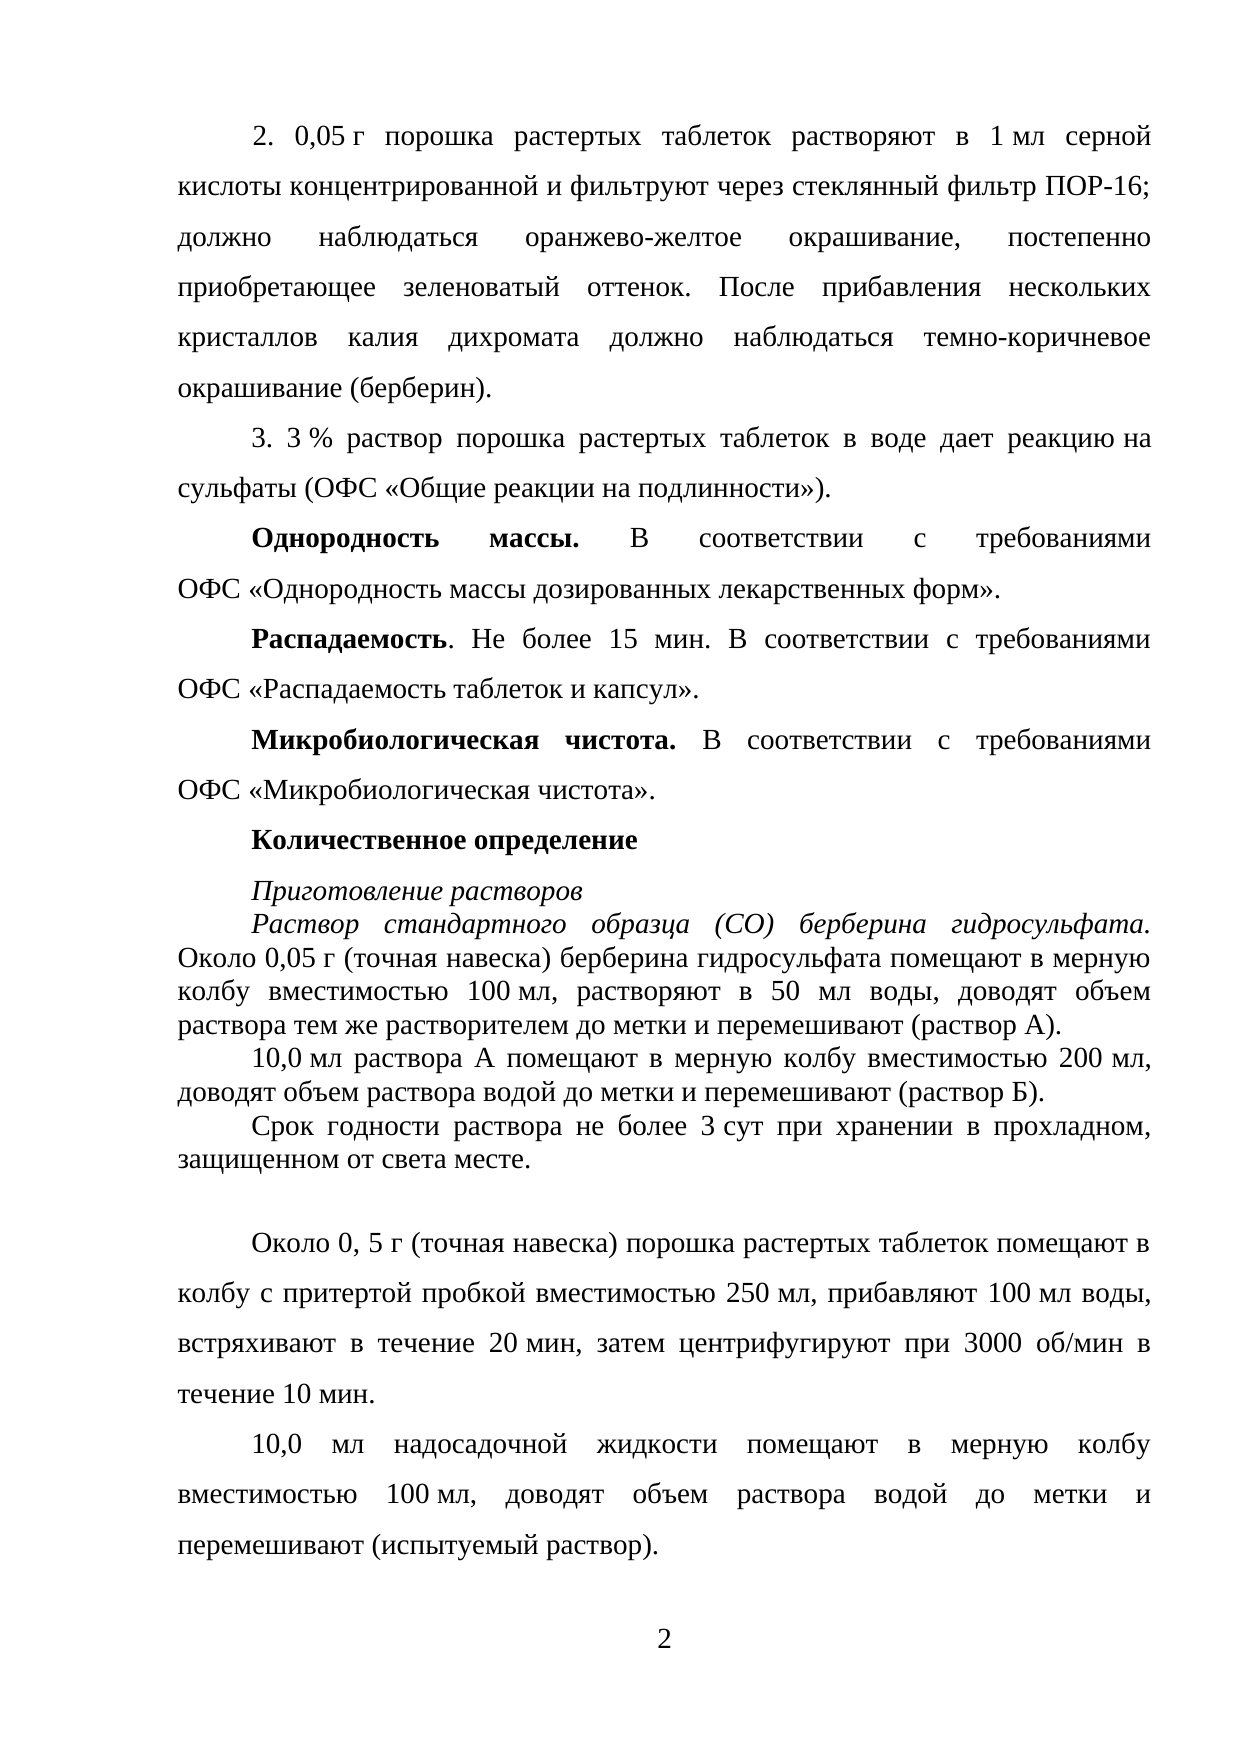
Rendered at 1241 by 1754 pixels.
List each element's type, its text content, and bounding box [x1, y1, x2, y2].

text 10,0 мл раствора А помещают в мерную колбу вместимостью 200 мл, доводят объем раствора водой до метки и перемешивают (раствор Б). [177, 1041, 1152, 1108]
text Микробиологическая чистота. В соответствии с требованиями ОФС «Микробиологическая чистота». [177, 722, 1152, 806]
text 10,0 мл надосадочной жидкости помещают в мерную колбу вместимостью 100 мл, доводят объем раствора водой до метки и перемешивают (испытуемый раствор). [177, 1426, 1152, 1560]
text 2. 0,05 г порошка растертых таблеток растворяют в 1 мл серной кислоты концентрированной и фильтруют через стеклянный фильтр ПОР-16; должно наблюдаться оранжево-желтое окрашивание, постепенно приобретающее зеленоватый оттенок. После прибавления нескольких кристаллов калия дихромата должно наблюдаться темно-коричневое окрашивание (берберин). [177, 118, 1152, 403]
text 3. 3 % раствор порошка растертых таблеток в воде дает реакцию на сульфаты (ОФС «Общие реакции на подлинности»). [177, 420, 1152, 504]
text Однородность массы. В соответствии с требованиями ОФС «Однородность массы дозированных лекарственных форм». [177, 521, 1152, 604]
text Распадаемость. Не более 15 мин. В соответствии с требованиями ОФС «Распадаемость таблеток и капсул». [177, 621, 1152, 705]
text Приготовление растворов [177, 873, 1152, 906]
text Раствор стандартного образца (СО) берберина гидросульфата. Около 0,05 г (точная навеска) берберина гидросульфата помещают в мерную колбу вместимостью 100 мл, растворяют в 50 мл воды, доводят объем раствора тем же растворителем до метки и перемешивают (раствор А). [177, 906, 1152, 1041]
text Срок годности раствора не более 3 сут при хранении в прохладном, защищенном от света месте. [177, 1108, 1152, 1175]
text Около 0, 5 г (точная навеска) порошка растертых таблеток помещают в колбу с притертой пробкой вместимостью 250 мл, прибавляют 100 мл воды, встряхивают в течение 20 мин, затем центрифугируют при 3000 об/мин в течение 10 мин. [177, 1225, 1152, 1409]
text Количественное определение [177, 822, 1152, 856]
